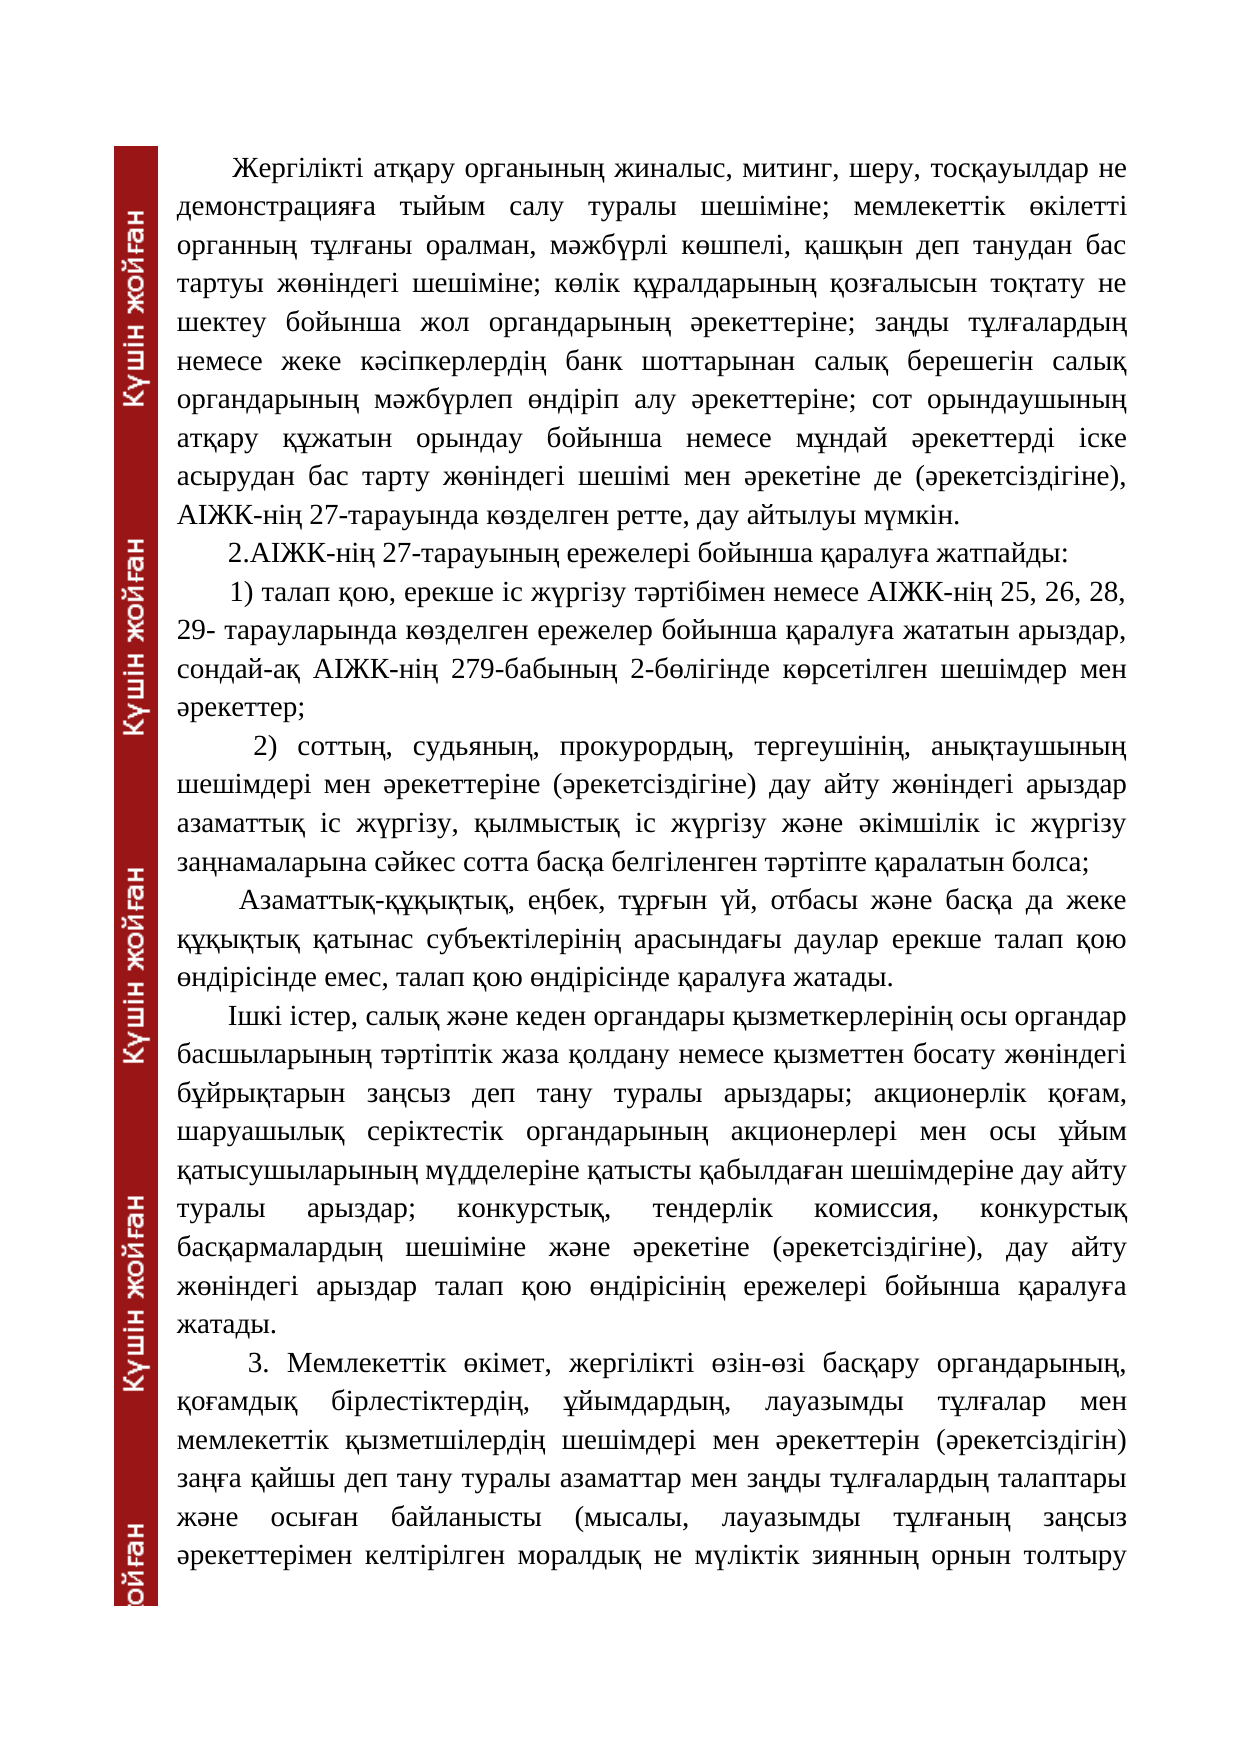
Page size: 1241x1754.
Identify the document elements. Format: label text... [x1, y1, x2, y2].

picture [114, 1340, 158, 1345]
text Азаматтық-құқықтық, еңбек, тұрғын үй, отбасы және басқа да жеке құқықтық қатынас субъектілерінің арасындағы даулар ерекше талап қою өндірісінде емес, талап қою өндірісінде қаралуға жатады. [112, 882, 1128, 993]
picture [114, 569, 158, 574]
picture [114, 877, 158, 882]
picture [114, 146, 158, 150]
text 1) талап қою, ерекше іс жүргізу тәртібімен немесе АІЖК-нің 25, 26, 28, 29- тарауларында көзделген ережелер бойынша қаралуға жататын арыздар, сондай-ақ АІЖК-нің 279-бабының 2-бөлігінде көрсетілген шешімдер мен әрекеттер; [112, 574, 1128, 723]
picture [114, 1571, 158, 1606]
picture [114, 993, 158, 998]
picture [114, 530, 158, 535]
text 2) соттың, судьяның, прокурордың, тергеушінің, анықтаушының шешімдері мен әрекеттеріне (әрекетсіздігіне) дау айту жөніндегі арыздар азаматтық іс жүргізу, қылмыстық іс жүргізу және әкімшілік іс жүргізу заңнамаларына сәйкес сотта басқа белгіленген тәртіпте қаралатын болса; [112, 728, 1128, 877]
picture [114, 723, 158, 728]
text Ішкі істер, салық және кеден органдары қызметкерлерінің осы органдар басшыларының тәртіптік жаза қолдану немесе қызметтен босату жөніндегі бұйрықтарын заңсыз деп тану туралы арыздары; акционерлік қоғам, шаруашылық серіктестік органдарының акционерлері мен осы ұйым қатысушыларының мүдделеріне қатысты қабылдаған шешімдеріне дау айту туралы арыздар; конкурстық, тендерлік комиссия, конкурстық басқармалардың шешіміне және әрекетіне (әрекетсіздігіне), дау айту жөніндегі арыздар талап қою өндірісінің ережелері бойынша қаралуға жатады. [112, 998, 1128, 1340]
text Жергілікті атқару органының жиналыс, митинг, шеру, тосқауылдар не демонстрацияға тыйым салу туралы шешіміне; мемлекеттік өкілетті органның тұлғаны оралман, мәжбүрлі көшпелі, қашқын деп танудан бас тартуы жөніндегі шешіміне; көлік құралдарының қозғалысын тоқтату не шектеу бойынша жол органдарының әрекеттеріне; заңды тұлғалардың немесе жеке кәсіпкерлердің банк шоттарынан салық берешегін салық органдарының мәжбүрлеп өндіріп алу әрекеттеріне; сот орындаушының атқару құжатын орындау бойынша немесе мұндай әрекеттерді іске асырудан бас тарту жөніндегі шешімі мен әрекетіне де (әрекетсіздігіне), АІЖК-нің 27-тарауында көзделген ретте, дау айтылуы мүмкін. [112, 150, 1128, 530]
text 2.АІЖК-нің 27-тарауының ережелері бойынша қаралуға жатпайды: [112, 535, 1128, 569]
